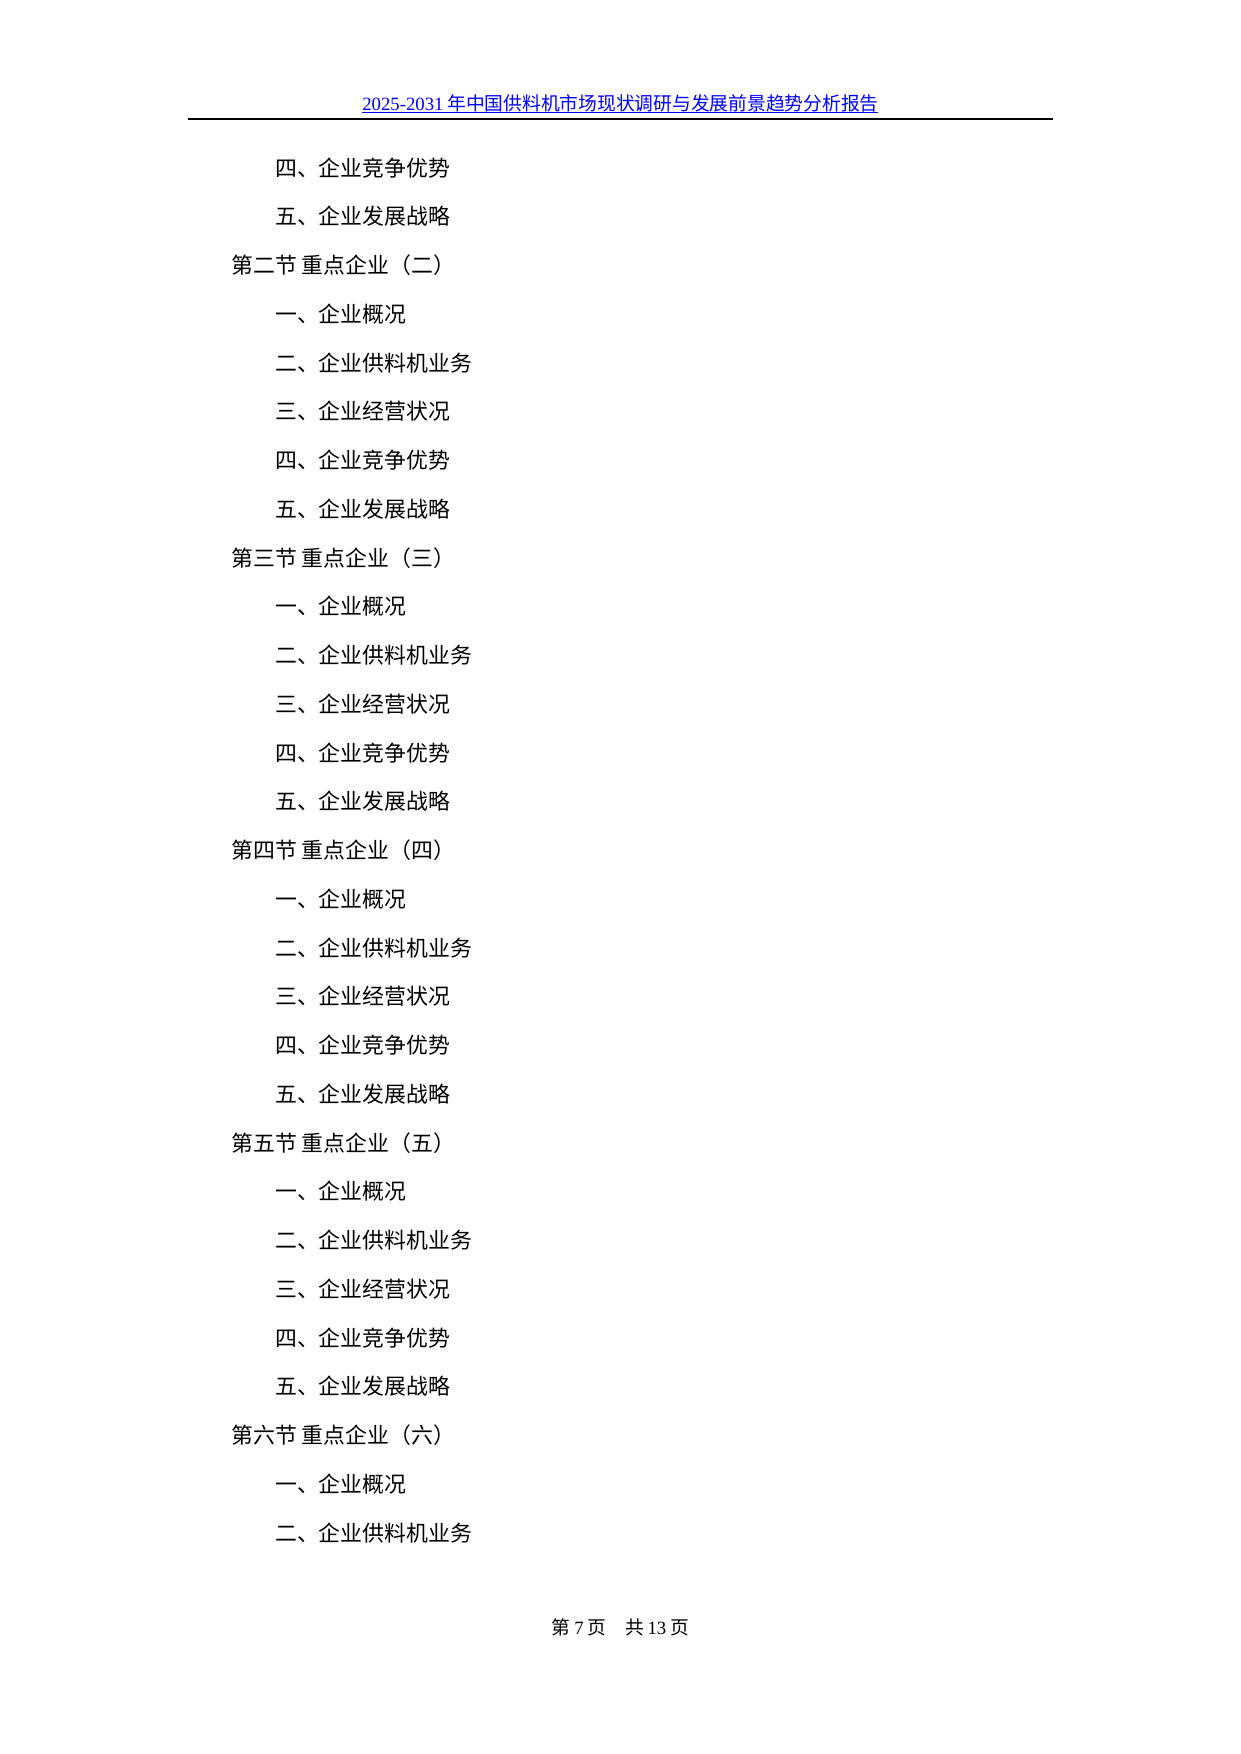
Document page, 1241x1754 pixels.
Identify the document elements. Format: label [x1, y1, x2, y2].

text [187, 150, 1053, 1548]
